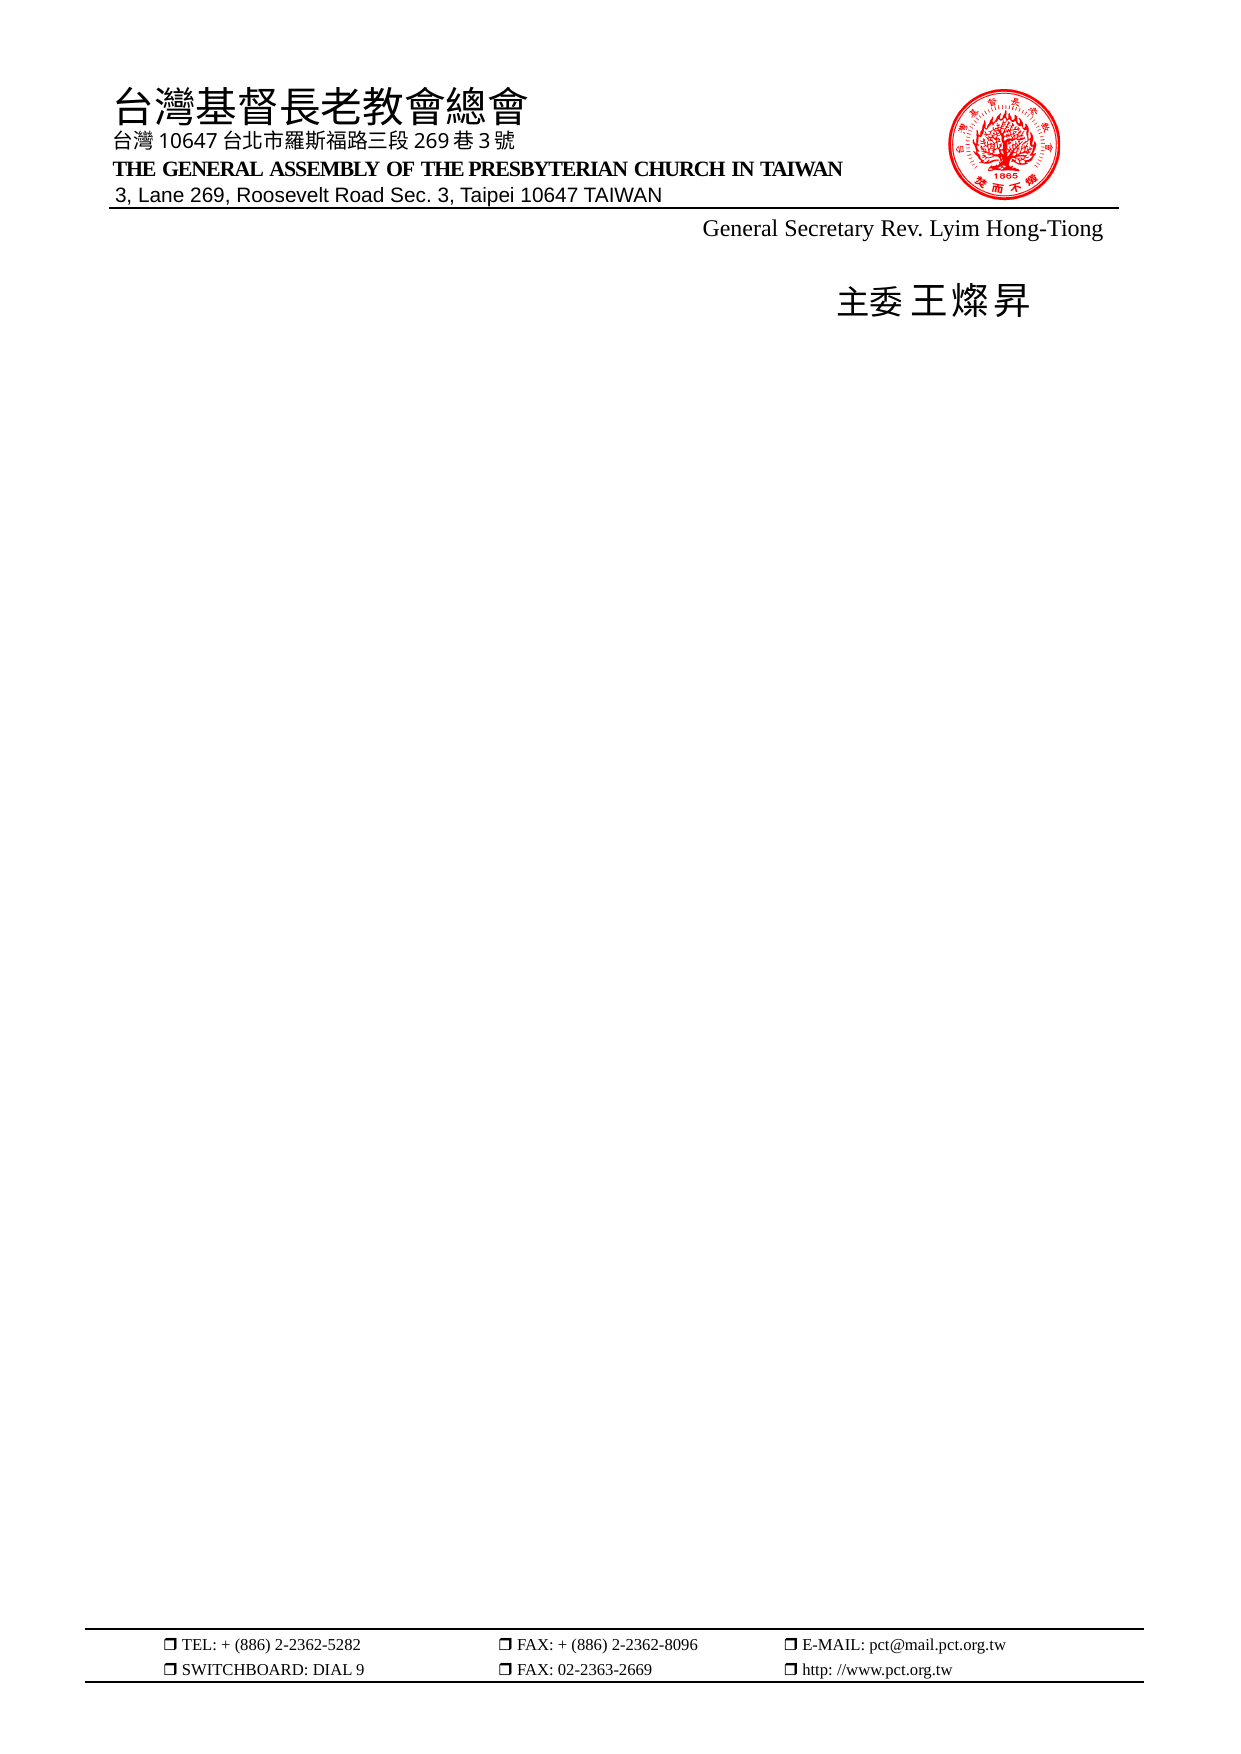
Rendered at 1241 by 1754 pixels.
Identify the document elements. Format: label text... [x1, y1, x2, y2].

text 主委 王燦昇 [112, 271, 1116, 326]
